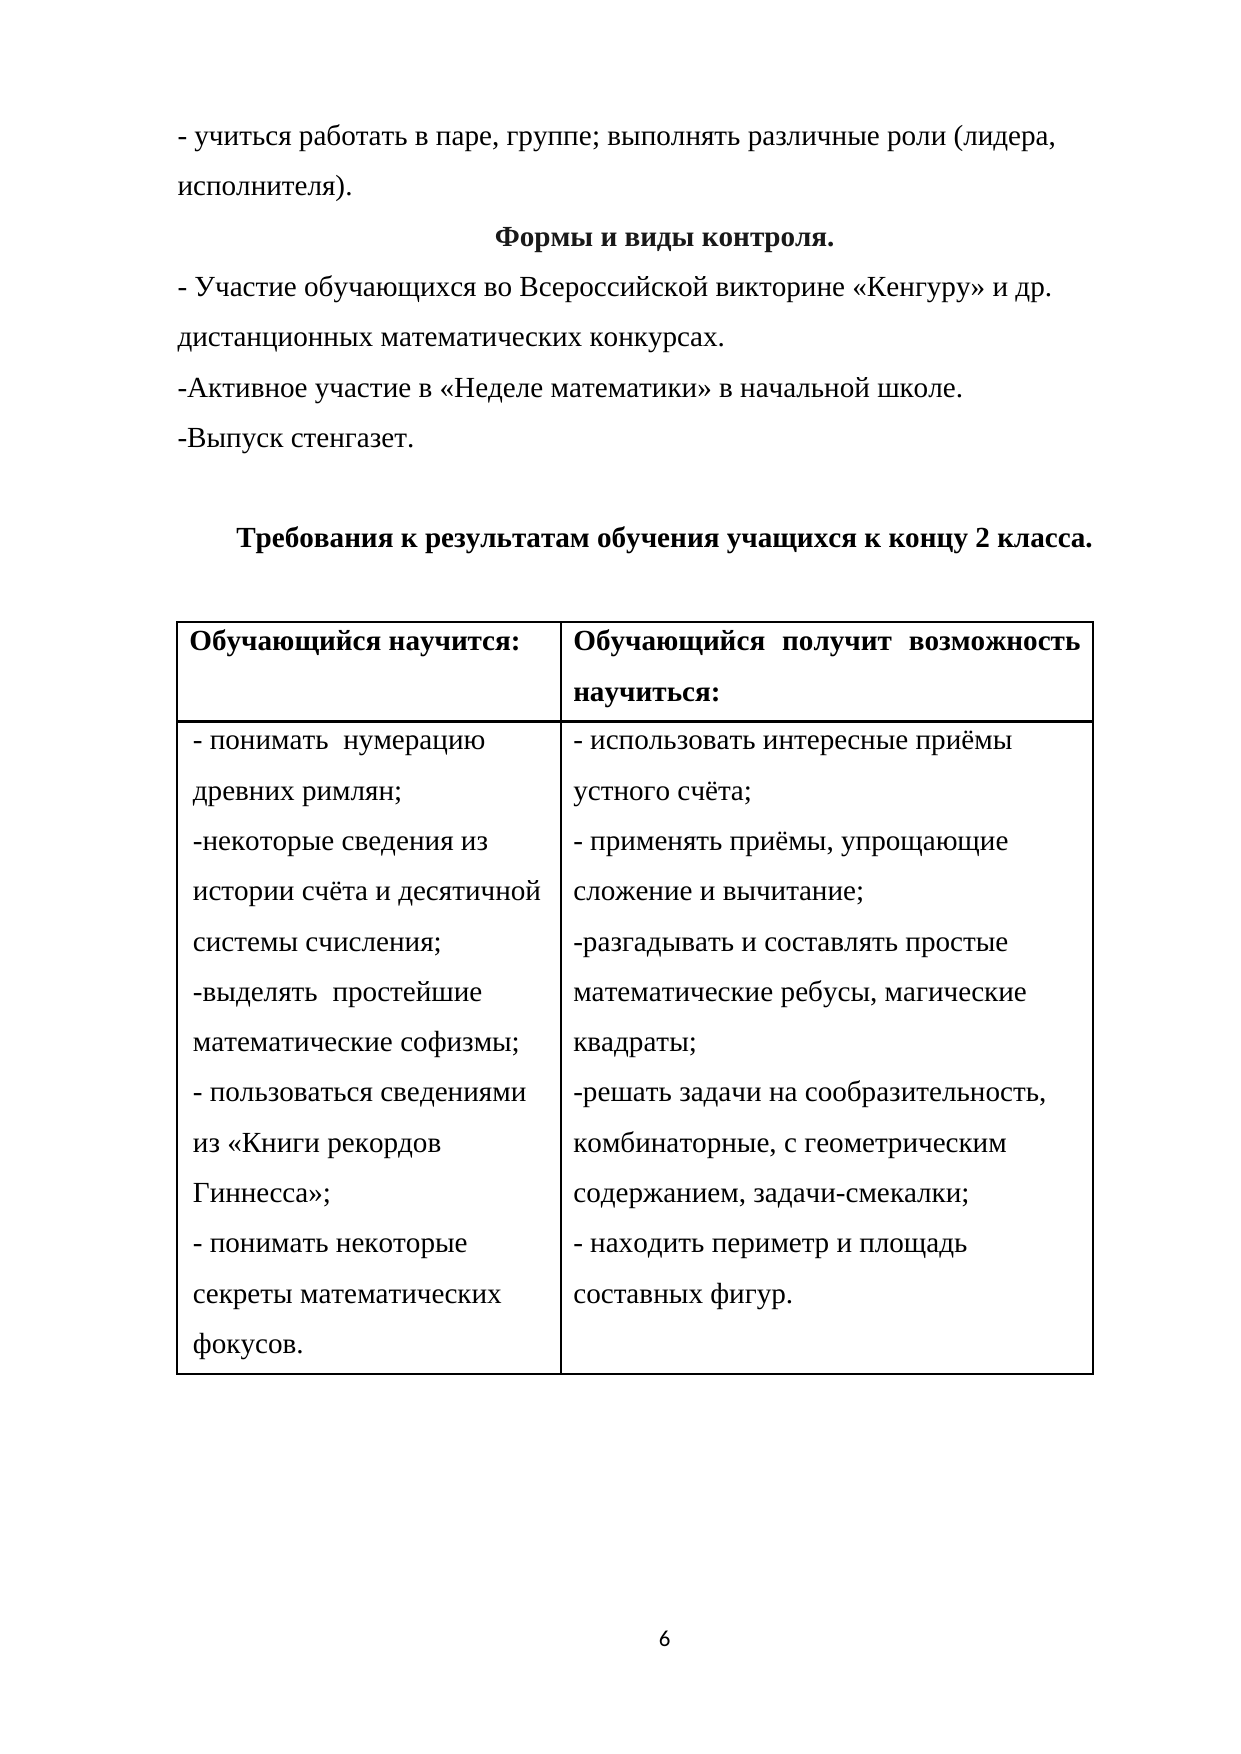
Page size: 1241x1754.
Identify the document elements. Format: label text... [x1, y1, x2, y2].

text -Выпуск стенгазет. [177, 420, 1152, 453]
table_header Обучающийся научится: [178, 623, 560, 720]
text - Участие обучающихся во Всероссийской викторине «Кенгуру» и др. дистанционных математических конкурсах. [177, 269, 1152, 353]
text Требования к результатам обучения учащихся к концу 2 класса. [177, 521, 1152, 554]
text -Активное участие в «Неделе математики» в начальной школе. [177, 370, 1152, 403]
text - учиться работать в паре, группе; выполнять различные роли (лидера, исполнителя). [177, 118, 1152, 202]
table_cell - использовать интересные приёмы устного счёта; - применять приёмы, упрощающие сложение и вычитание; -разгадывать и составлять простые математические ребусы, магические квадраты; -решать задачи на сообразительность, комбинаторные, с геометрическим содержанием, задачи-смекалки; - находить периметр и площадь составных фигур. [562, 723, 1092, 1373]
text Формы и виды контроля. [177, 219, 1152, 252]
table_cell - понимать нумерацию древних римлян; -некоторые сведения из истории счёта и десятичной системы счисления; -выделять простейшие математические софизмы; - пользоваться сведениями из «Книги рекордов Гиннесса»; - понимать некоторые секреты математических фокусов. [178, 723, 560, 1373]
table_header Обучающийся получит возможность научиться: [562, 623, 1092, 720]
